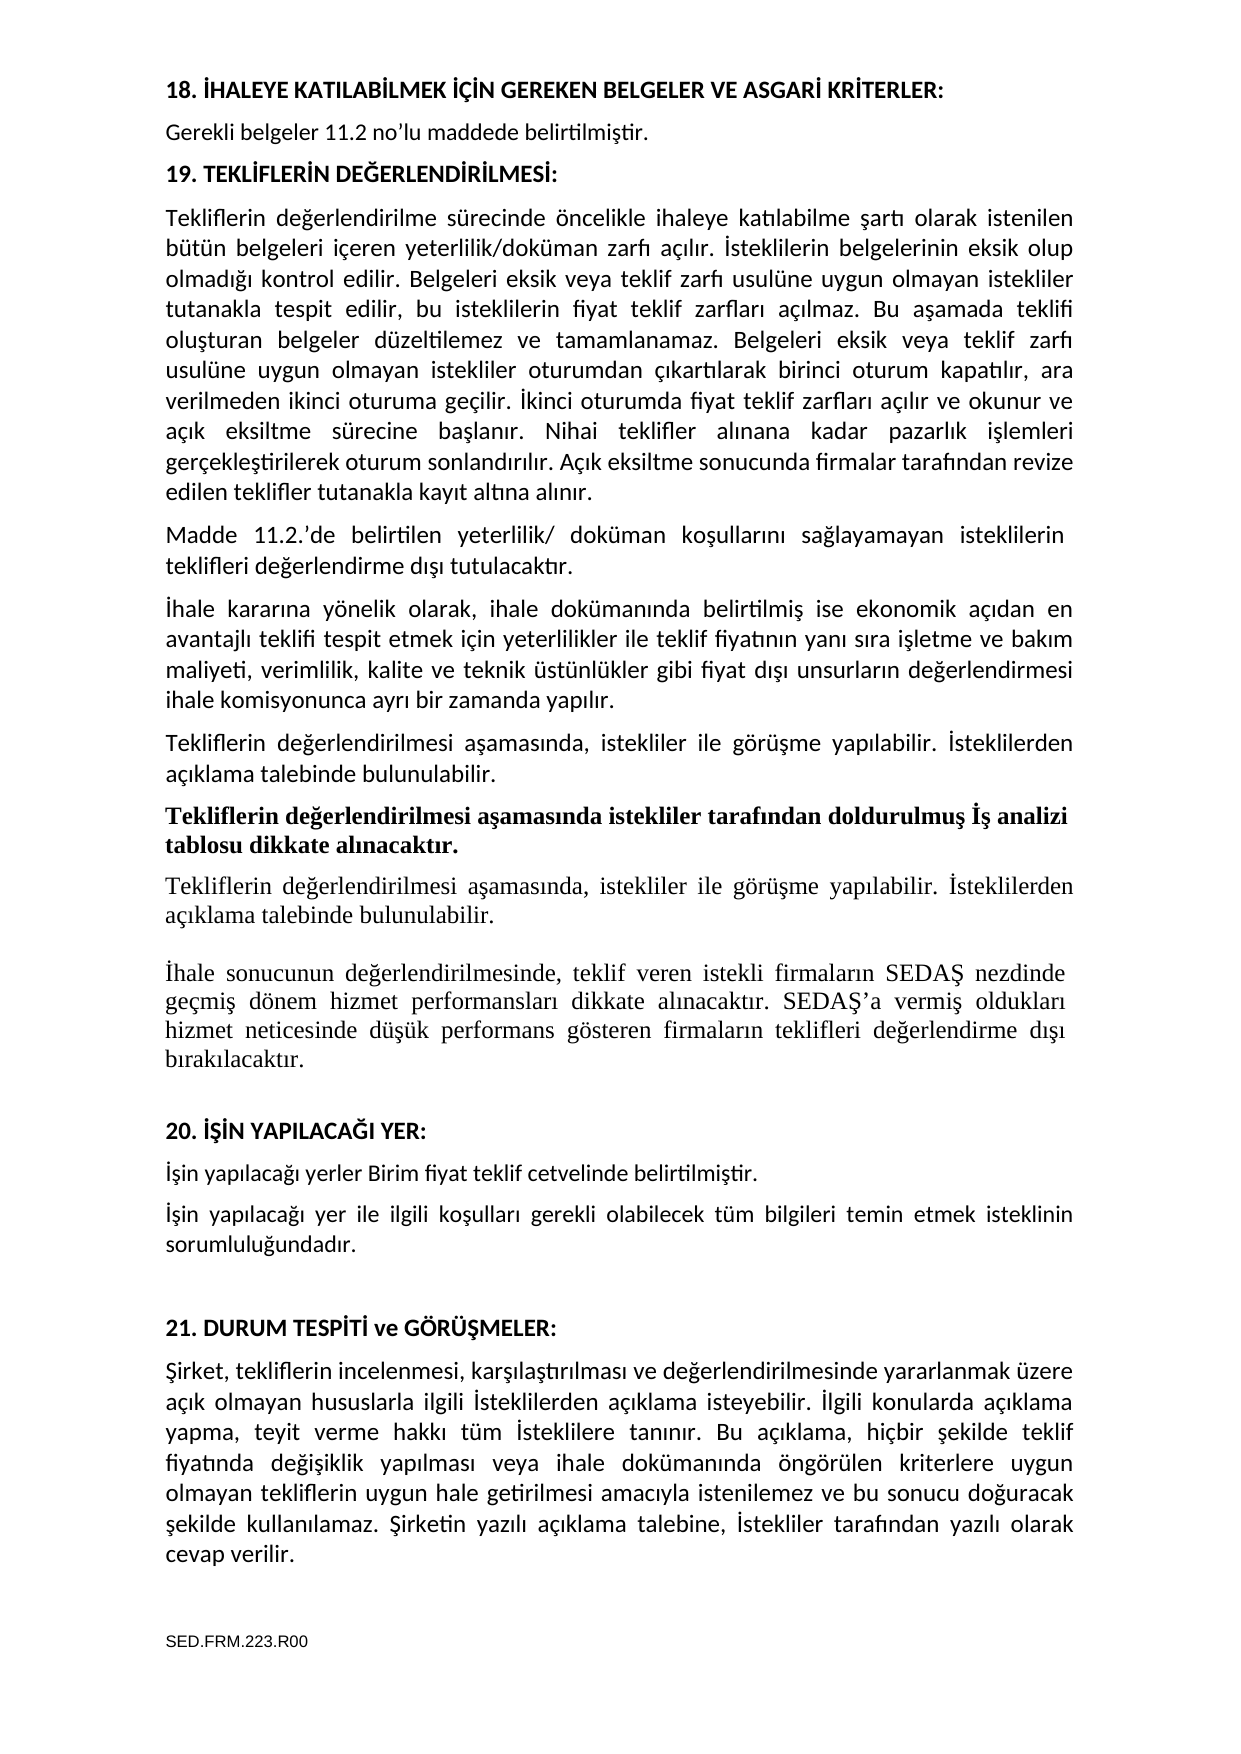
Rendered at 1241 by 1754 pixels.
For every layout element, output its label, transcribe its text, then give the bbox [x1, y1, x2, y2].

text 20. İŞİN YAPILACAĞI YER: [165, 1115, 1075, 1145]
text Şirket, tekliflerin incelenmesi, karşılaştırılması ve değerlendirilmesinde yararlanmak üzere açık olmayan hususlarla ilgili İsteklilerden açıklama isteyebilir. İlgili konularda açıklama yapma, teyit verme hakkı tüm İsteklilere tanınır. Bu açıklama, hiçbir şekilde teklif fiyatında değişiklik yapılması veya ihale dokümanında öngörülen kriterlere uygun olmayan tekliflerin uygun hale getirilmesi amacıyla istenilemez ve bu sonucu doğuracak şekilde kullanılamaz. Şirketin yazılı açıklama talebine, İstekliler tarafından yazılı olarak cevap verilir. [165, 1355, 1075, 1569]
text Tekliflerin değerlendirilmesi aşamasında, istekliler ile görüşme yapılabilir. İsteklilerden açıklama talebinde bulunulabilir. [165, 871, 1075, 929]
text 19. TEKLİFLERİN DEĞERLENDİRİLMESİ: [165, 159, 1075, 189]
text Gerekli belgeler 11.2 no’lu maddede belirtilmiştir. [165, 117, 1075, 146]
text Tekliflerin değerlendirilme sürecinde öncelikle ihaleye katılabilme şartı olarak istenilen bütün belgeleri içeren yeterlilik/doküman zarfı açılır. İsteklilerin belgelerinin eksik olup olmadığı kontrol edilir. Belgeleri eksik veya teklif zarfı usulüne uygun olmayan istekliler tutanakla tespit edilir, bu isteklilerin fiyat teklif zarfları açılmaz. Bu aşamada teklifi oluşturan belgeler düzeltilemez ve tamamlanamaz. Belgeleri eksik veya teklif zarfı usulüne uygun olmayan istekliler oturumdan çıkartılarak birinci oturum kapatılır, ara verilmeden ikinci oturuma geçilir. İkinci oturumda fiyat teklif zarfları açılır ve okunur ve açık eksiltme sürecine başlanır. Nihai teklifler alınana kadar pazarlık işlemleri gerçekleştirilerek oturum sonlandırılır. Açık eksiltme sonucunda firmalar tarafından revize edilen teklifler tutanakla kayıt altına alınır. [165, 202, 1075, 507]
text Tekliflerin değerlendirilmesi aşamasında, istekliler ile görüşme yapılabilir. İsteklilerden açıklama talebinde bulunulabilir. [165, 727, 1075, 788]
text İşin yapılacağı yer ile ilgili koşulları gerekli olabilecek tüm bilgileri temin etmek isteklinin sorumluluğundadır. [165, 1199, 1075, 1258]
text 21. DURUM TESPİTİ ve GÖRÜŞMELER: [165, 1312, 1075, 1343]
text İhale sonucunun değerlendirilmesinde, teklif veren istekli firmaların SEDAŞ nezdinde geçmiş dönem hizmet performansları dikkate alınacaktır. SEDAŞ’a vermiş oldukları hizmet neticesinde düşük performans gösteren firmaların teklifleri değerlendirme dışı bırakılacaktır. [165, 958, 1066, 1073]
text 18. İHALEYE KATILABİLMEK İÇİN GEREKEN BELGELER VE ASGARİ KRİTERLER: [165, 74, 1075, 104]
text İşin yapılacağı yerler Birim fiyat teklif cetvelinde belirtilmiştir. [165, 1158, 1075, 1187]
text İhale kararına yönelik olarak, ihale dokümanında belirtilmiş ise ekonomik açıdan en avantajlı teklifi tespit etmek için yeterlilikler ile teklif fiyatının yanı sıra işletme ve bakım maliyeti, verimlilik, kalite ve teknik üstünlükler gibi fiyat dışı unsurların değerlendirmesi ihale komisyonunca ayrı bir zamanda yapılır. [165, 593, 1075, 715]
text Madde 11.2.’de belirtilen yeterlilik/ doküman koşullarını sağlayamayan isteklilerin teklifleri değerlendirme dışı tutulacaktır. [165, 519, 1066, 580]
text Tekliflerin değerlendirilmesi aşamasında istekliler tarafından doldurulmuş İş analizi tablosu dikkate alınacaktır. [165, 801, 1075, 859]
